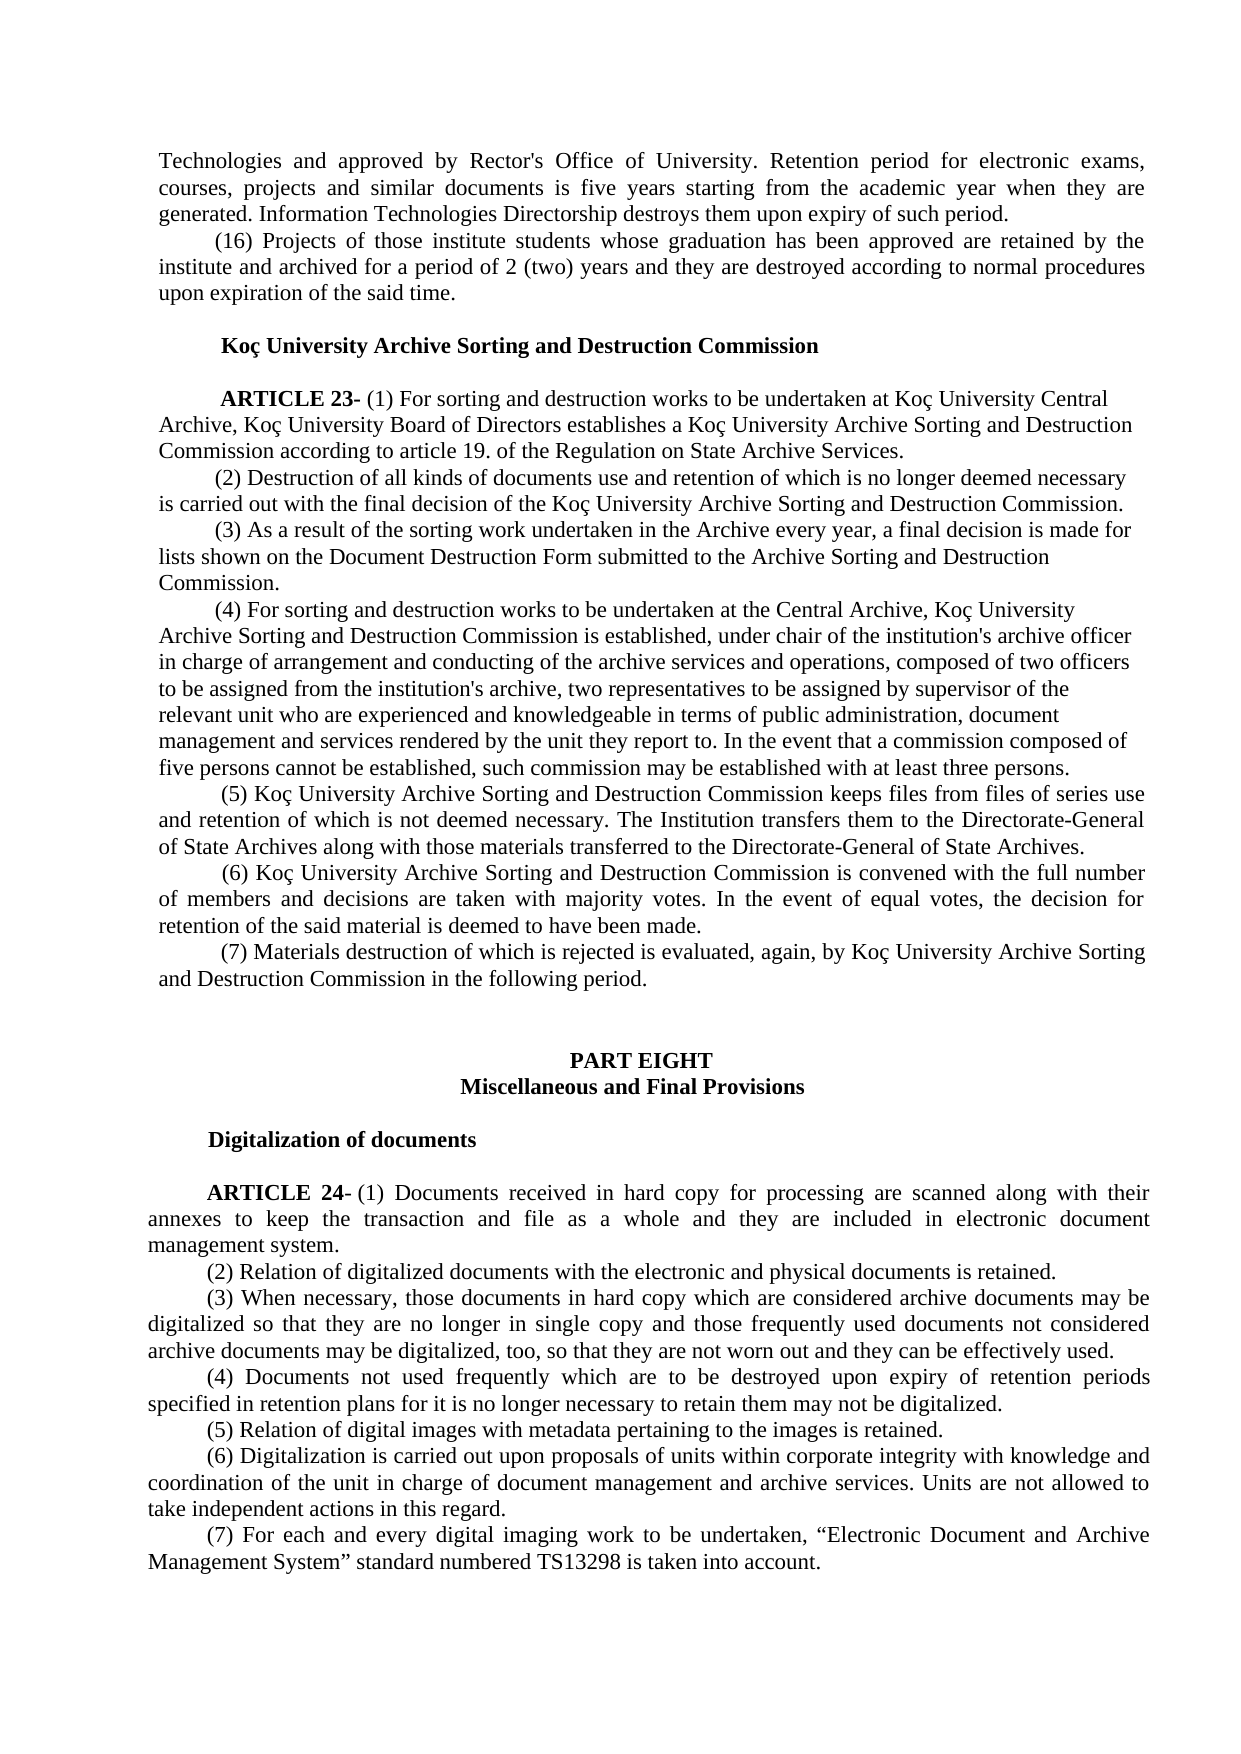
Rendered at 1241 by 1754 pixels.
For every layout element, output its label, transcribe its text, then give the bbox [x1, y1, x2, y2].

text (3) As a result of the sorting work undertaken in the Archive every year, a final decision is made for lists shown on the Document Destruction Form submitted to the Archive Sorting and Destruction Commission. [158, 517, 1147, 596]
text PART EIGHT [148, 1047, 805, 1073]
text (5) Relation of digital images with metadata pertaining to the images is retained. [148, 1416, 1152, 1442]
text (4) For sorting and destruction works to be undertaken at the Central Archive, Koç University Archive Sorting and Destruction Commission is established, under chair of the institution's archive officer in charge of arrangement and conducting of the archive services and operations, composed of two officers to be assigned from the institution's archive, two representatives to be assigned by supervisor of the relevant unit who are experienced and knowledgeable in terms of public administration, document management and services rendered by the unit they report to. In the event that a commission composed of five persons cannot be established, such commission may be established with at least three persons. [158, 596, 1147, 780]
text Koç University Archive Sorting and Destruction Commission [221, 332, 1154, 358]
text Digitalization of documents [148, 1126, 805, 1152]
text Miscellaneous and Final Provisions [148, 1073, 805, 1100]
text ARTICLE 23- (1) For sorting and destruction works to be undertaken at Koç University Central Archive, Koç University Board of Directors establishes a Koç University Archive Sorting and Destruction Commission according to article 19. of the Regulation on State Archive Services. [158, 385, 1147, 464]
text (4) Documents not used frequently which are to be destroyed upon expiry of retention periods specified in retention plans for it is no longer necessary to retain them may not be digitalized. [148, 1363, 1152, 1416]
text (7) Materials destruction of which is rejected is evaluated, again, by Koç University Archive Sorting and Destruction Commission in the following period. [158, 938, 1147, 991]
text (5) Koç University Archive Sorting and Destruction Commission keeps files from files of series use and retention of which is not deemed necessary. The Institution transfers them to the Directorate-General of State Archives along with those materials transferred to the Directorate-General of State Archives. [158, 780, 1147, 859]
text (2) Relation of digitalized documents with the electronic and physical documents is retained. [148, 1258, 1152, 1284]
text (6) Koç University Archive Sorting and Destruction Commission is convened with the full number of members and decisions are taken with majority votes. In the event of equal votes, the decision for retention of the said material is deemed to have been made. [158, 859, 1147, 938]
text (3) When necessary, those documents in hard copy which are considered archive documents may be digitalized so that they are no longer in single copy and those frequently used documents not considered archive documents may be digitalized, too, so that they are not worn out and they can be effectively used. [148, 1284, 1152, 1363]
text (6) Digitalization is carried out upon proposals of units within corporate integrity with knowledge and coordination of the unit in charge of document management and archive services. Units are not allowed to take independent actions in this regard. [148, 1442, 1152, 1521]
text (7) For each and every digital imaging work to be undertaken, “Electronic Document and Archive Management System” standard numbered TS13298 is taken into account. [148, 1521, 1152, 1574]
text ARTICLE 24- (1) Documents received in hard copy for processing are scanned along with their annexes to keep the transaction and file as a whole and they are included in electronic document management system. [148, 1179, 1152, 1258]
text (2) Destruction of all kinds of documents use and retention of which is no longer deemed necessary is carried out with the final decision of the Koç University Archive Sorting and Destruction Commission. [158, 464, 1147, 517]
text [158, 148, 1147, 227]
text (16) Projects of those institute students whose graduation has been approved are retained by the institute and archived for a period of 2 (two) years and they are destroyed according to normal procedures upon expiration of the said time. [158, 227, 1147, 306]
